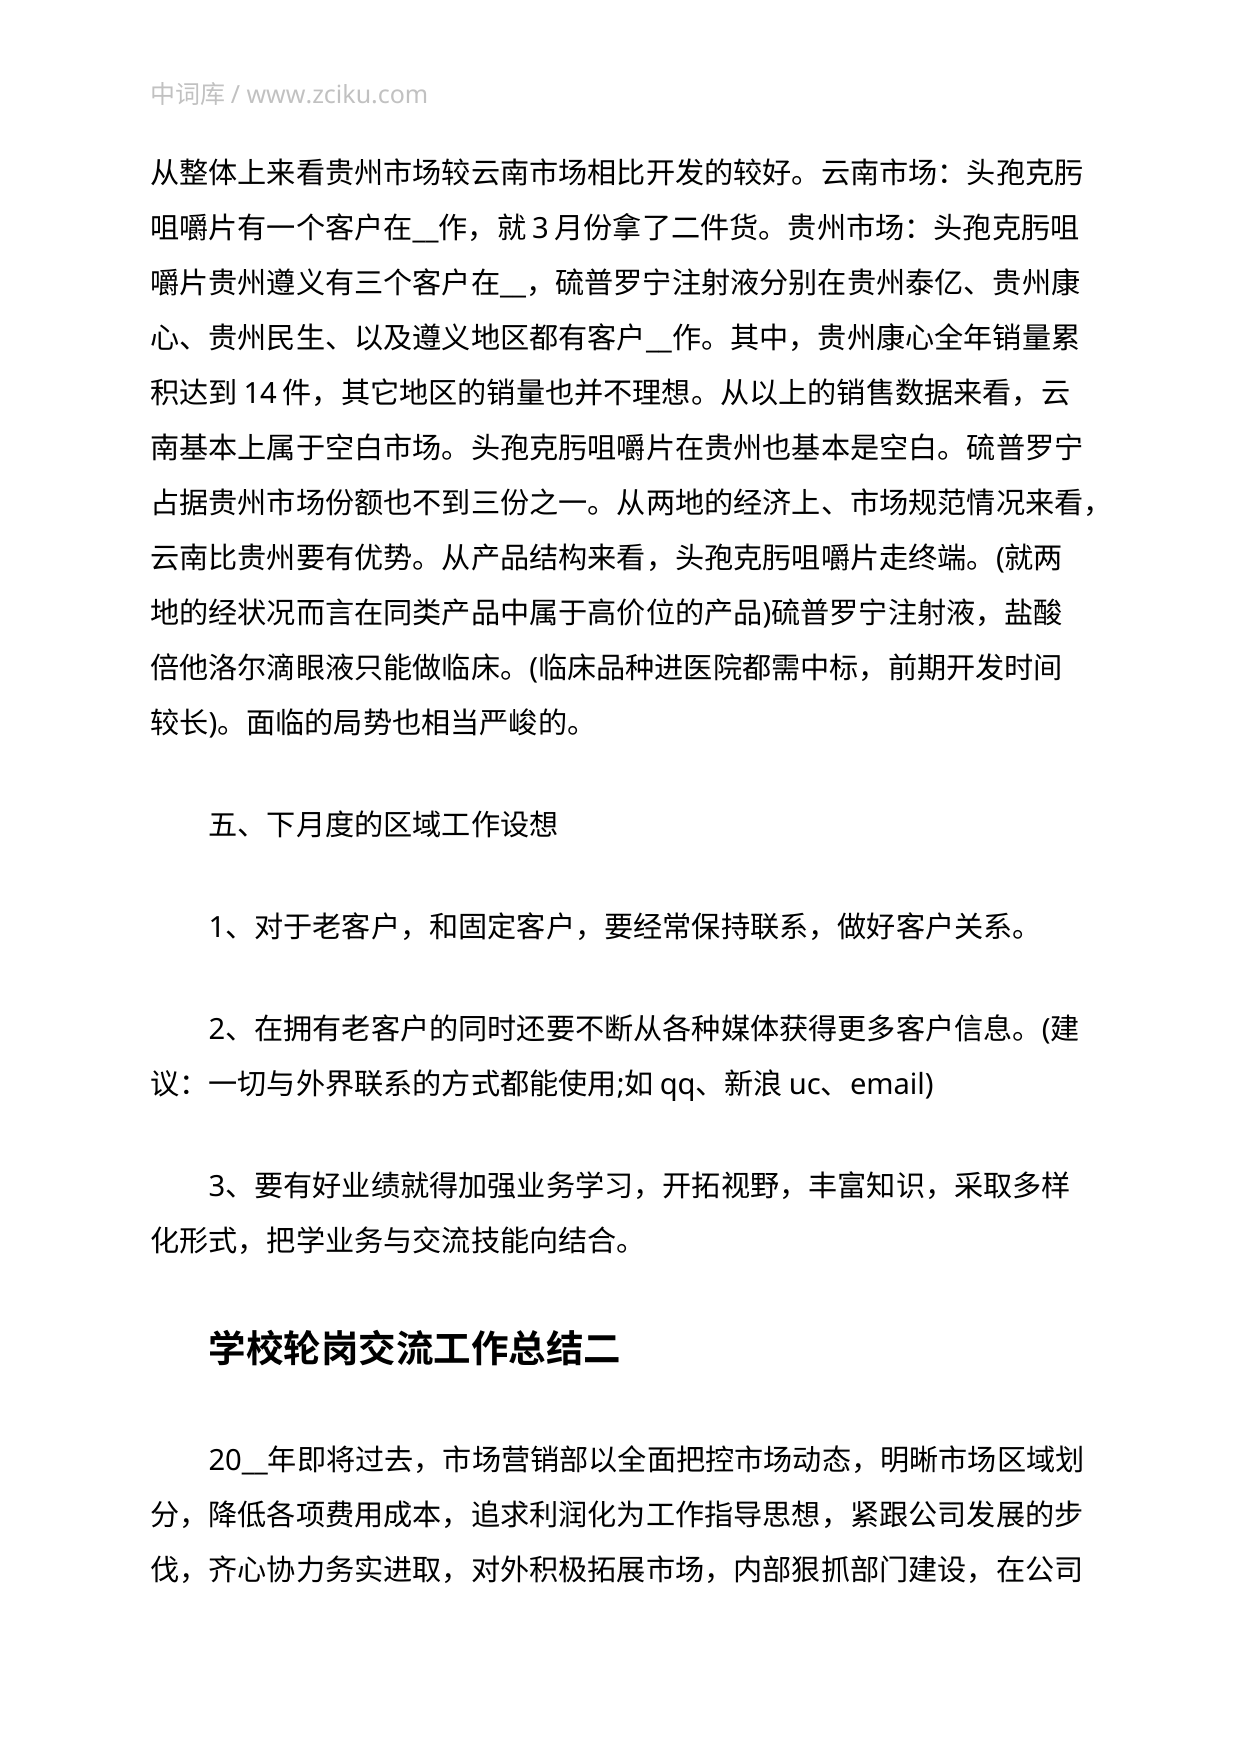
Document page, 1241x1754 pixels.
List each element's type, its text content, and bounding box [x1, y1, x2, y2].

text 1、对于老客户，和固定客户，要经常保持联系，做好客户关系。 [150, 903, 1090, 946]
text 2、在拥有老客户的同时还要不断从各种媒体获得更多客户信息。(建议：一切与外界联系的方式都能使用;如qq、新浪uc、email) [150, 1005, 1090, 1103]
text 3、要有好业绩就得加强业务学习，开拓视野，丰富知识，采取多样化形式，把学业务与交流技能向结合。 [150, 1162, 1090, 1260]
text 五、下月度的区域工作设想 [150, 802, 1090, 844]
text 学校轮岗交流工作总结二 [150, 1319, 1090, 1373]
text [150, 1437, 1090, 1589]
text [150, 150, 1090, 742]
